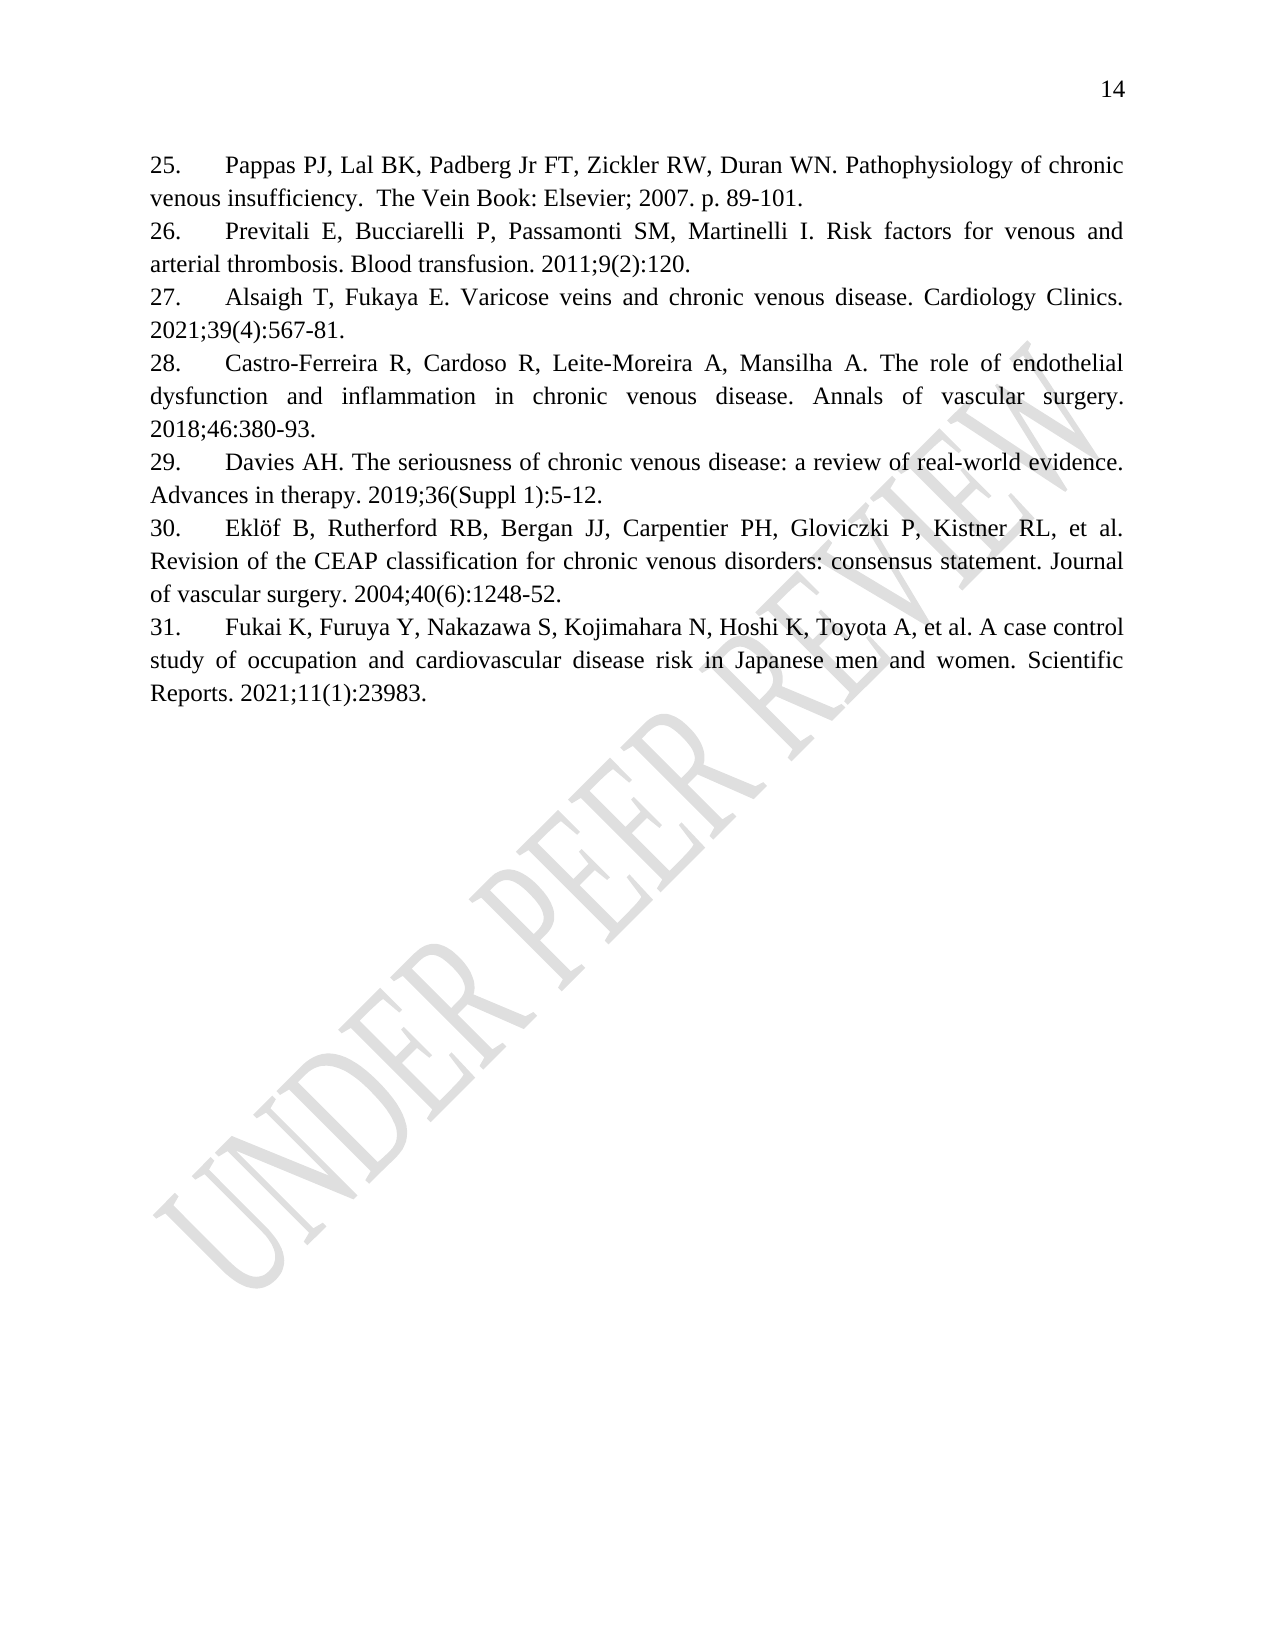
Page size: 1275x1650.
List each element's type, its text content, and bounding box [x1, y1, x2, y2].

text 27. Alsaigh T, Fukaya E. Varicose veins and chronic venous disease. Cardiology Clinics. 2021;39(4):567-81. [150, 282, 1125, 344]
text 26. Previtali E, Bucciarelli P, Passamonti SM, Martinelli I. Risk factors for venous and arterial thrombosis. Blood transfusion. 2011;9(2):120. [150, 216, 1125, 278]
text 31. Fukai K, Furuya Y, Nakazawa S, Kojimahara N, Hoshi K, Toyota A, et al. A case control study of occupation and cardiovascular disease risk in Japanese men and women. Scientific Reports. 2021;11(1):23983. [150, 612, 1125, 707]
text 30. Eklöf B, Rutherford RB, Bergan JJ, Carpentier PH, Gloviczki P, Kistner RL, et al. Revision of the CEAP classification for chronic venous disorders: consensus statement. Journal of vascular surgery. 2004;40(6):1248-52. [150, 513, 1125, 608]
text 25. Pappas PJ, Lal BK, Padberg Jr FT, Zickler RW, Duran WN. Pathophysiology of chronic venous insufficiency. The Vein Book: Elsevier; 2007. p. 89-101. [150, 150, 1125, 212]
text 28. Castro-Ferreira R, Cardoso R, Leite-Moreira A, Mansilha A. The role of endothelial dysfunction and inflammation in chronic venous disease. Annals of vascular surgery. 2018;46:380-93. [150, 348, 1125, 443]
text 29. Davies AH. The seriousness of chronic venous disease: a review of real-world evidence. Advances in therapy. 2019;36(Suppl 1):5-12. [150, 447, 1125, 509]
